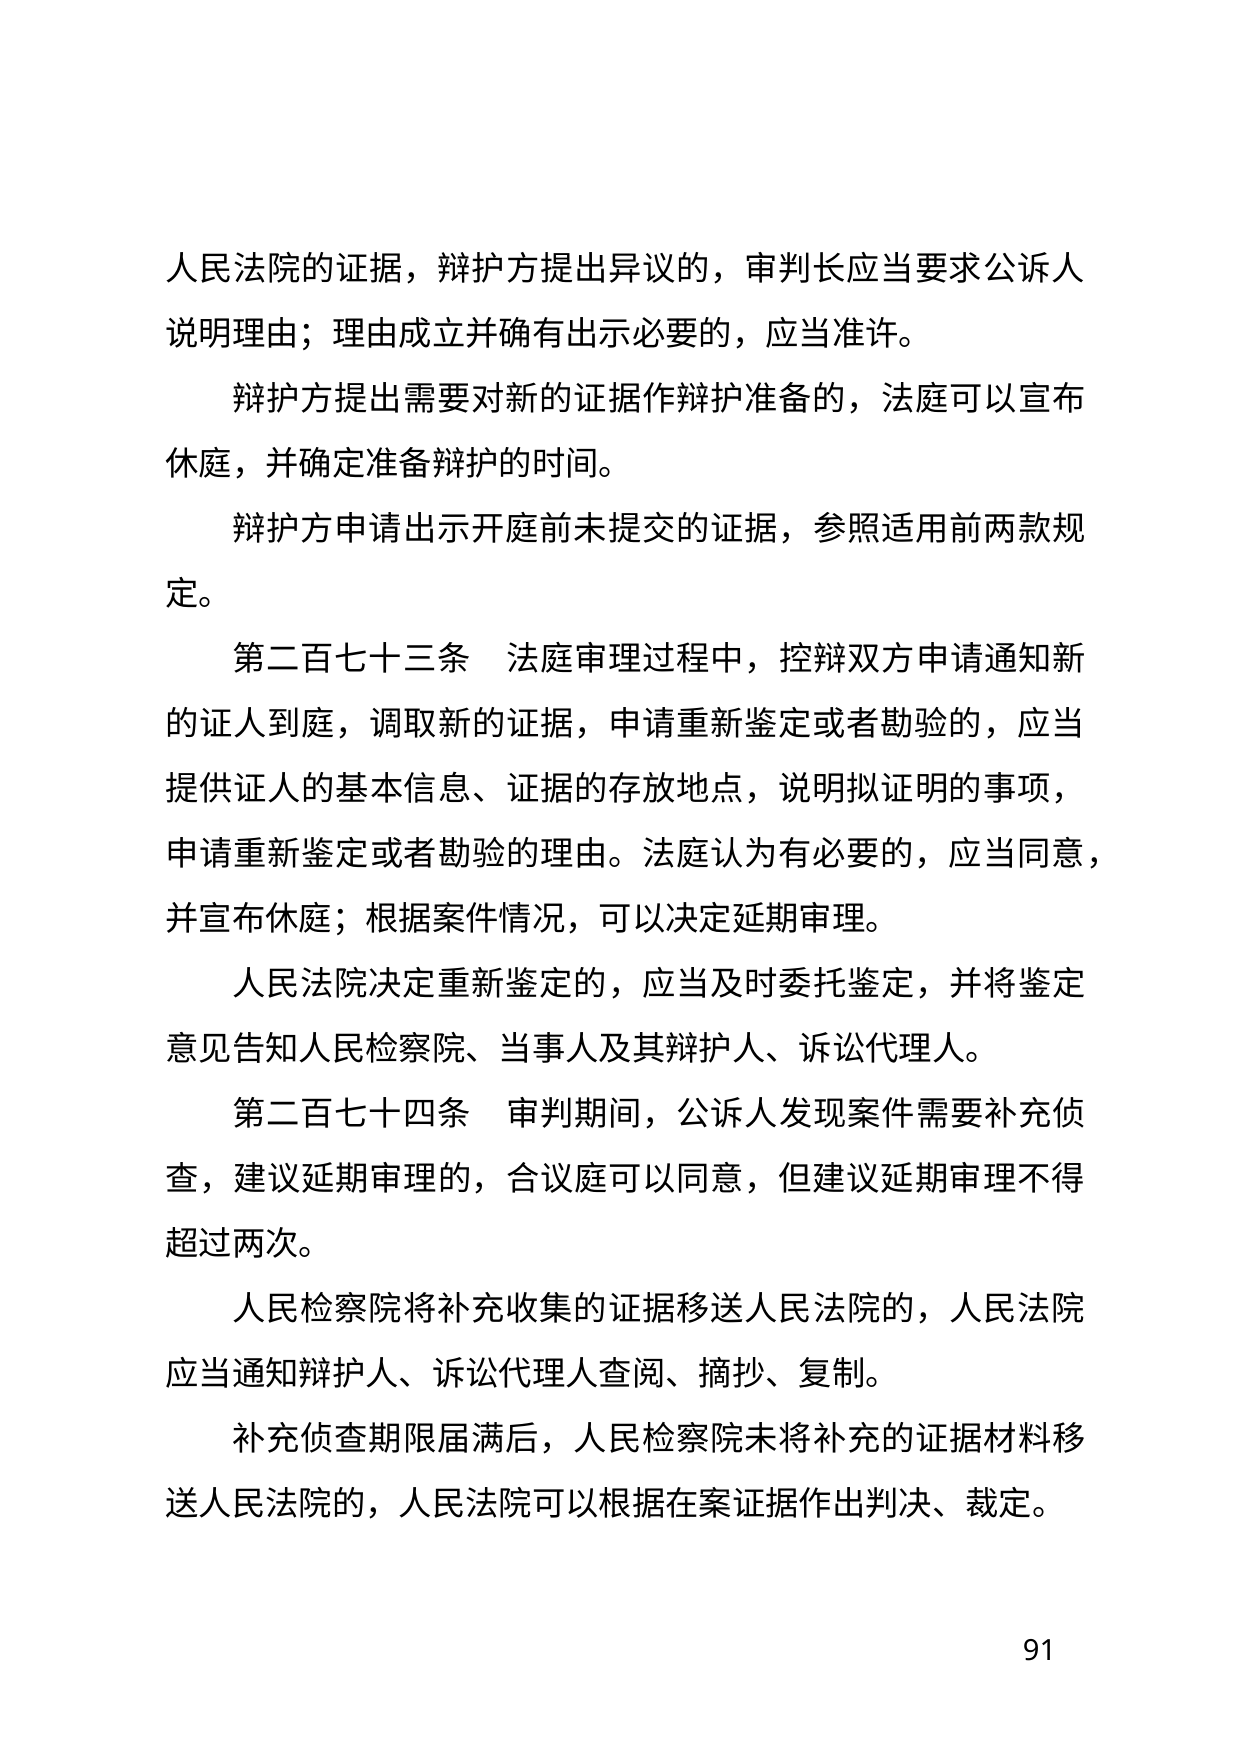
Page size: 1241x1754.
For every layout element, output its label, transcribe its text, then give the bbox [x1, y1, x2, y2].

text 辩护方提出需要对新的证据作辩护准备的，法庭可以宣布休庭，并确定准备辩护的时间。 [165, 363, 1087, 493]
text 第二百七十四条 审判期间，公诉人发现案件需要补充侦查，建议延期审理的，合议庭可以同意，但建议延期审理不得超过两次。 [165, 1078, 1087, 1273]
text 人民法院决定重新鉴定的，应当及时委托鉴定，并将鉴定意见告知人民检察院、当事人及其辩护人、诉讼代理人。 [165, 948, 1087, 1078]
text 第二百七十三条 法庭审理过程中，控辩双方申请通知新的证人到庭，调取新的证据，申请重新鉴定或者勘验的，应当提供证人的基本信息、证据的存放地点，说明拟证明的事项，申请重新鉴定或者勘验的理由。法庭认为有必要的，应当同意，并宣布休庭；根据案件情况，可以决定延期审理。 [165, 623, 1087, 948]
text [165, 233, 1087, 363]
text 辩护方申请出示开庭前未提交的证据，参照适用前两款规定。 [165, 493, 1087, 623]
text 补充侦查期限届满后，人民检察院未将补充的证据材料移送人民法院的，人民法院可以根据在案证据作出判决、裁定。 [165, 1403, 1087, 1533]
text 人民检察院将补充收集的证据移送人民法院的，人民法院应当通知辩护人、诉讼代理人查阅、摘抄、复制。 [165, 1273, 1087, 1403]
